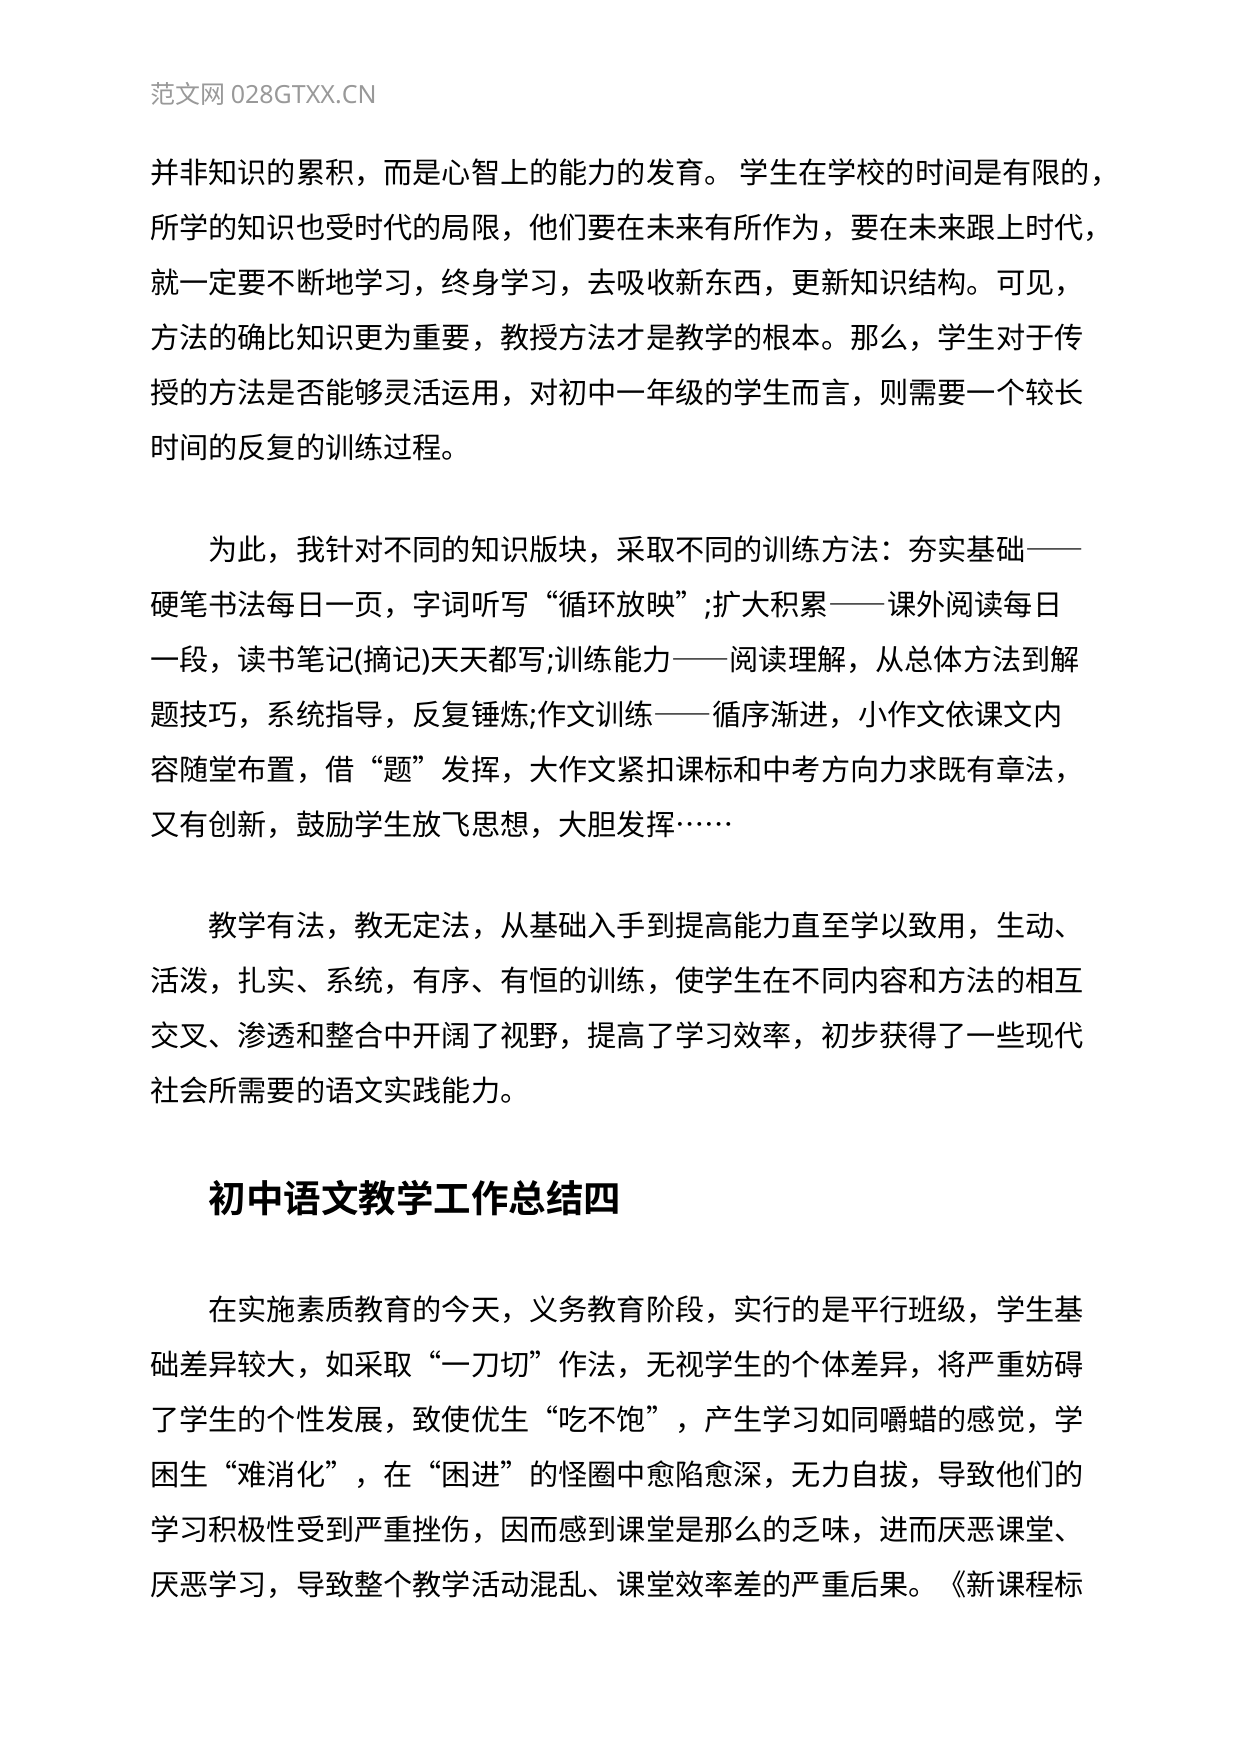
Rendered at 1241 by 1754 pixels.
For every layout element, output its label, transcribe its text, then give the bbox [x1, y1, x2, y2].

text 为此，我针对不同的知识版块，采取不同的训练方法：夯实基础――硬笔书法每日一页，字词听写“循环放映”;扩大积累――课外阅读每日一段，读书笔记(摘记)天天都写;训练能力――阅读理解，从总体方法到解题技巧，系统指导，反复锤炼;作文训练――循序渐进，小作文依课文内容随堂布置，借“题”发挥，大作文紧扣课标和中考方向力求既有章法，又有创新，鼓励学生放飞思想，大胆发挥…… [150, 526, 1090, 843]
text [150, 150, 1090, 467]
text 教学有法，教无定法，从基础入手到提高能力直至学以致用，生动、活泼，扎实、系统，有序、有恒的训练，使学生在不同内容和方法的相互交叉、渗透和整合中开阔了视野，提高了学习效率，初步获得了一些现代社会所需要的语文实践能力。 [150, 903, 1090, 1110]
text 初中语文教学工作总结四 [150, 1169, 1090, 1223]
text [150, 1287, 1090, 1603]
